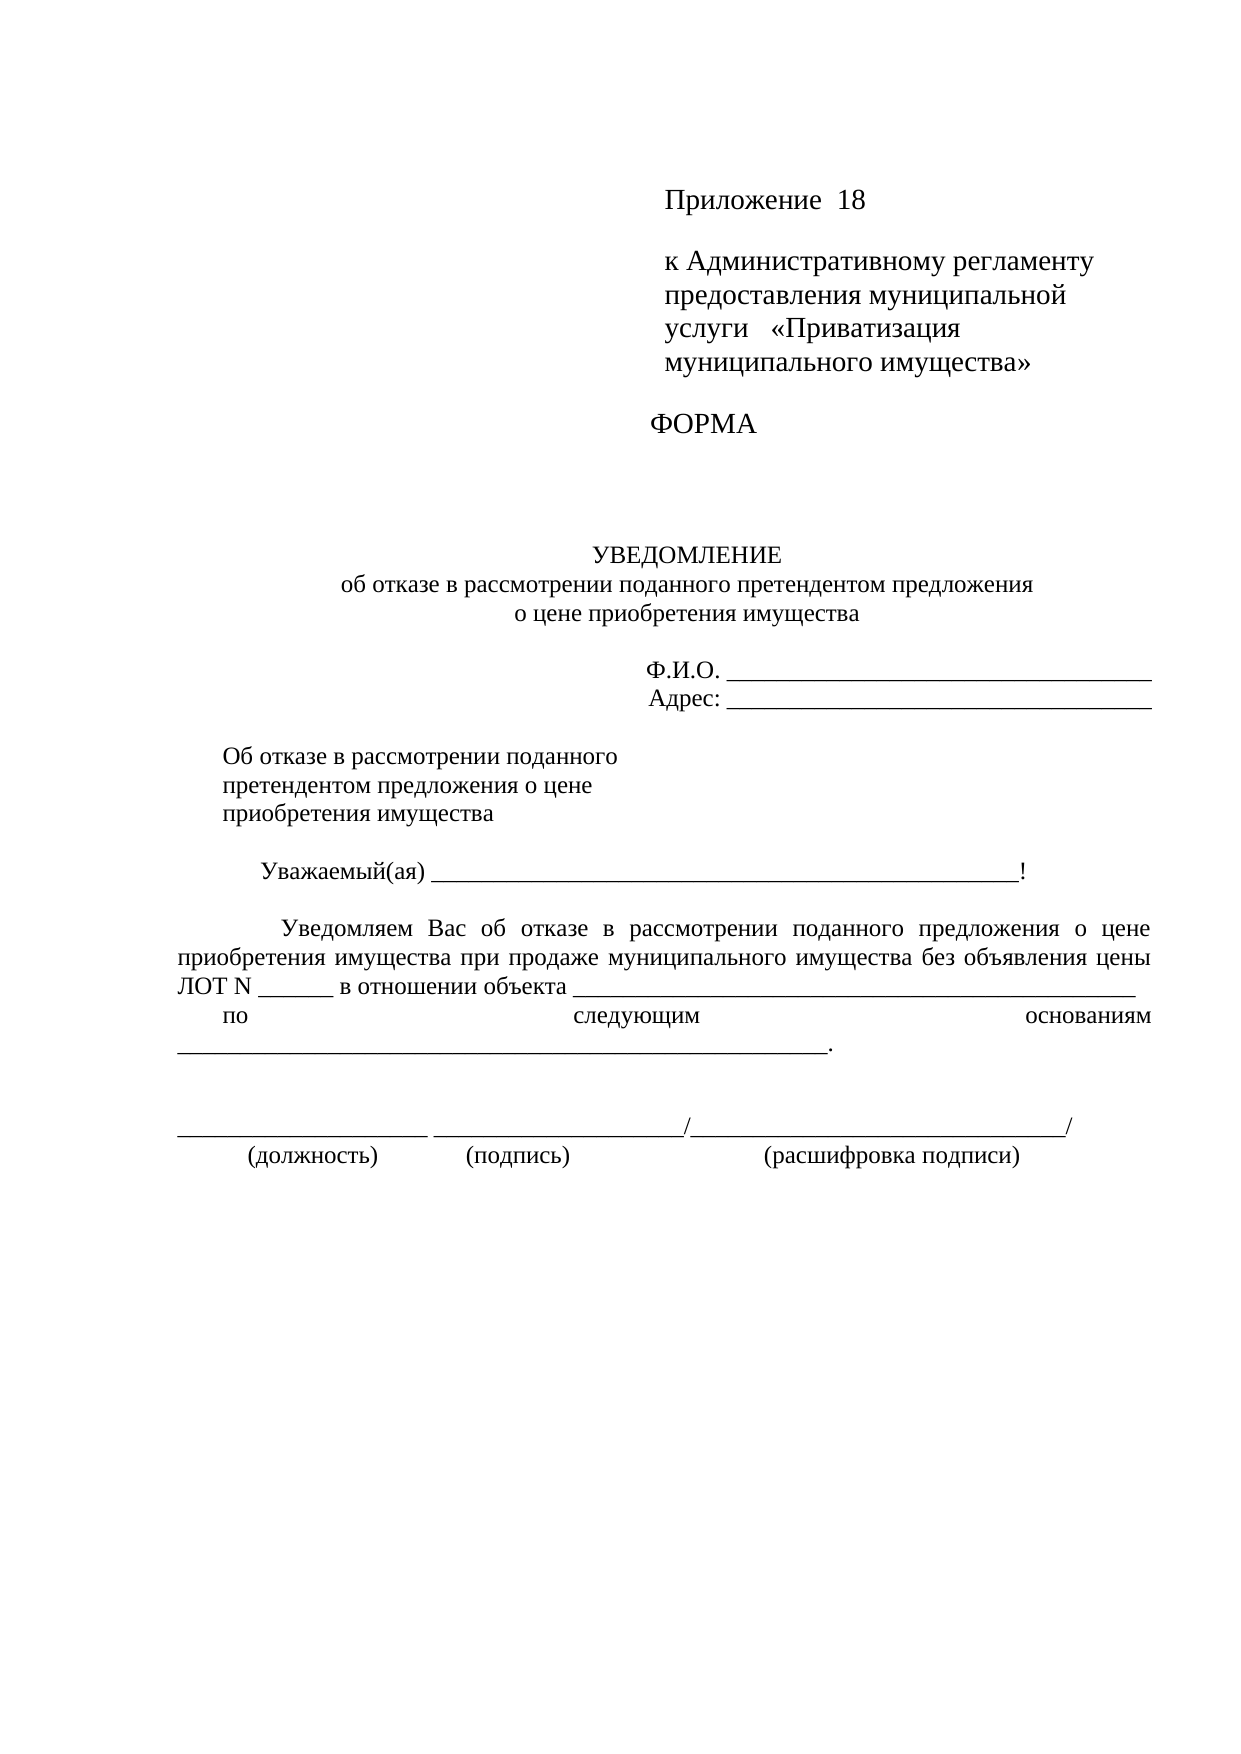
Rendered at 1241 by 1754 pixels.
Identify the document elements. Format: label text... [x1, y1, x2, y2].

list по следующим основаниям ____________________________________________________. [177, 1000, 1152, 1057]
list Уважаемый(ая) _______________________________________________! [177, 856, 1152, 885]
text к Административному регламенту предоставления муниципальной услуги «Приватизация муниципального имущества» [664, 215, 1152, 377]
list претендентом предложения о цене [177, 770, 1152, 798]
text Приложение 18 [177, 182, 1152, 215]
list (должность) (подпись) (расшифровка подписи) [177, 1140, 1152, 1168]
list Ф.И.О. __________________________________ [177, 655, 1152, 683]
list о цене приобретения имущества [177, 598, 1152, 627]
text ФОРМА [177, 406, 1152, 440]
list Уведомляем Вас об отказе в рассмотрении поданного предложения о цене приобретения имущества при продаже муниципального имущества без объявления цены ЛОТ N ______ в отношении объекта _____________________________________________ [177, 913, 1152, 1000]
text ____________________ ____________________/______________________________/ [177, 1111, 1152, 1140]
list Адрес: __________________________________ [177, 683, 1152, 712]
list Об отказе в рассмотрении поданного [177, 741, 1152, 770]
list УВЕДОМЛЕНИЕ [177, 540, 1152, 569]
list об отказе в рассмотрении поданного претендентом предложения [177, 569, 1152, 598]
list приобретения имущества [177, 798, 1152, 827]
